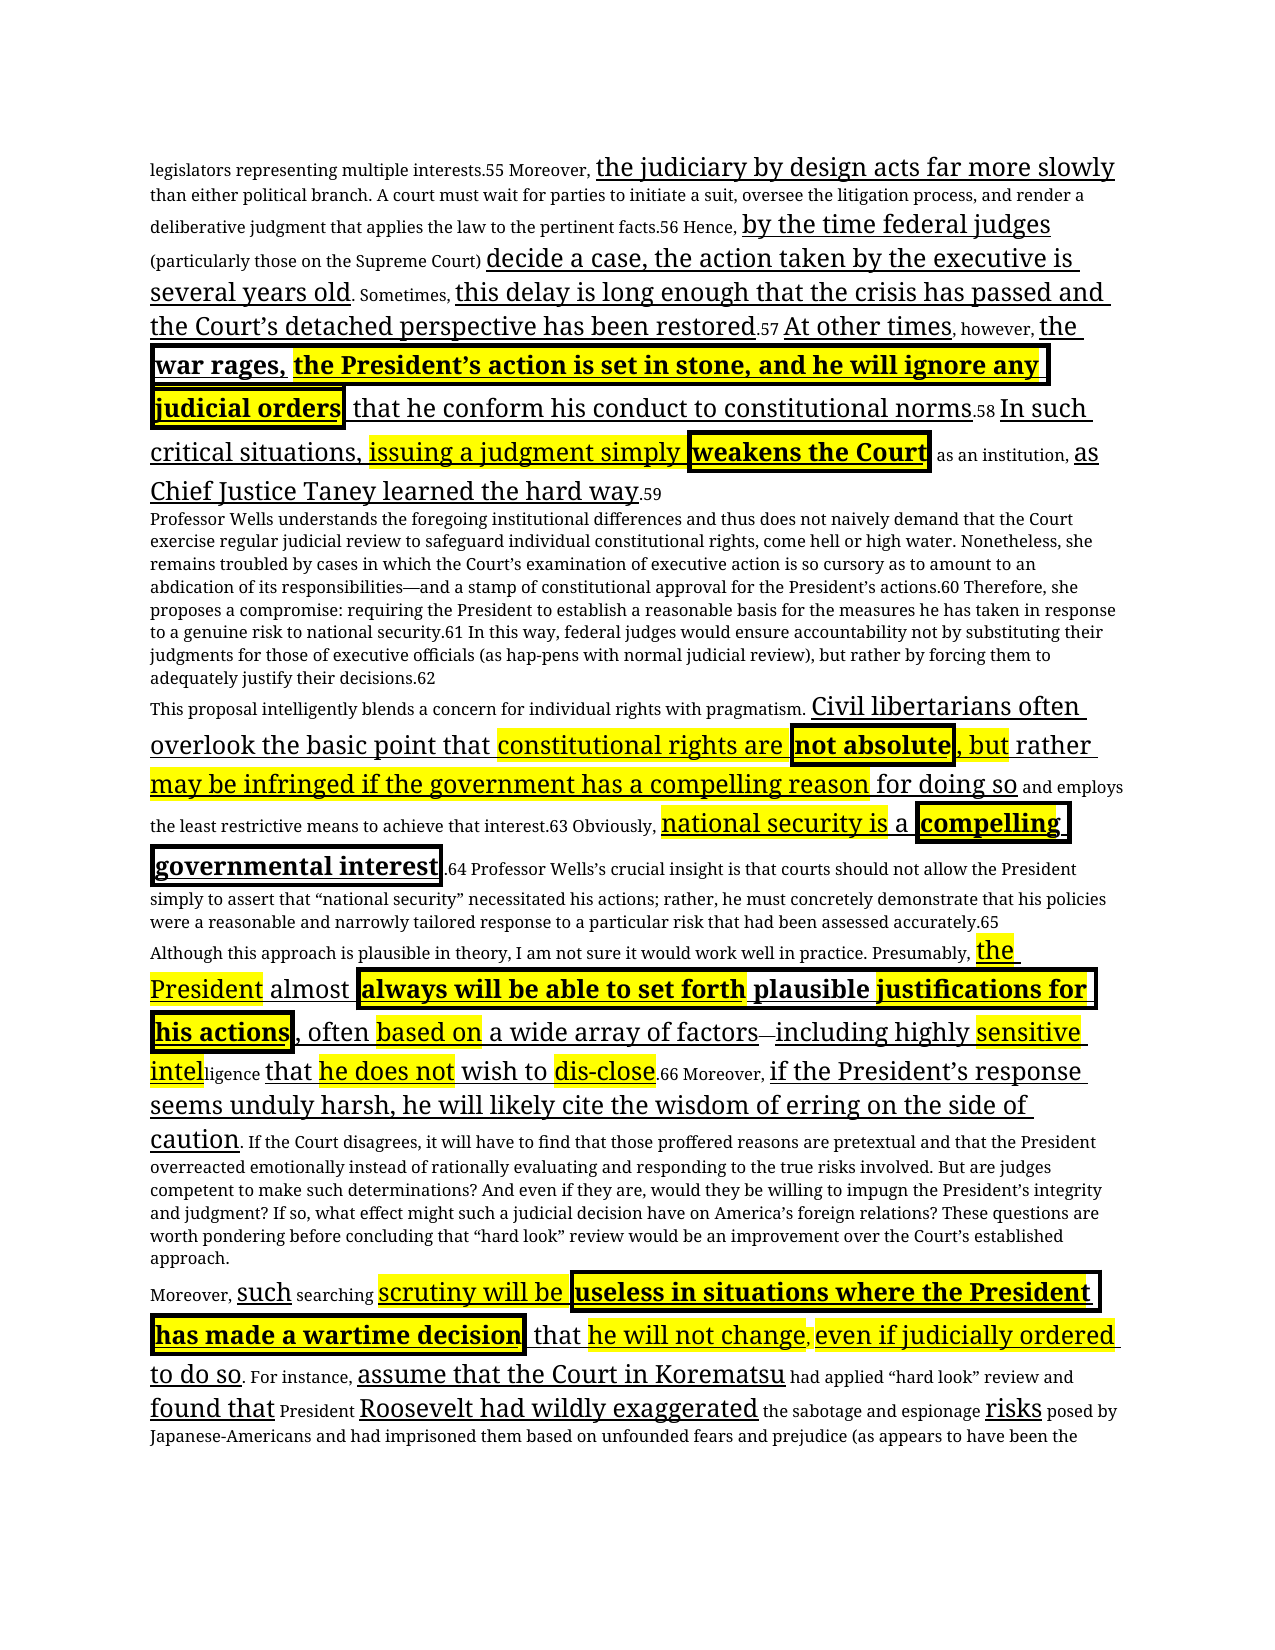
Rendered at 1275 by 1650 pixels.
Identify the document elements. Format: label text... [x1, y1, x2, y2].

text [150, 150, 1125, 507]
text This proposal intelligently blends a concern for individual rights with pragmatism. Civil libertarians often overlook the basic point that constitutional rights are not absolute, but rather may be infringed if the government has a compelling reason for doing so and employs the least restrictive means to achieve that interest.63 Obviously, national security is a compelling governmental interest.64 Professor Wells’s crucial insight is that courts should not allow the President simply to assert that “national security” necessitated his actions; rather, he must concretely demonstrate that his policies were a reasonable and narrowly tailored response to a particular risk that had been assessed accurately.65 [150, 689, 1125, 933]
text Although this approach is plausible in theory, I am not sure it would work well in practice. Presumably, the President almost always will be able to set forth plausible justifications for his actions, often based on a wide array of factors—including highly sensitive intelligence that he does not wish to dis-close.66 Moreover, if the President’s response seems unduly harsh, he will likely cite the wisdom of erring on the side of caution. If the Court disagrees, it will have to find that those proffered reasons are pretextual and that the President overreacted emotionally instead of rationally evaluating and responding to the true risks involved. But are judges competent to make such determinations? And even if they are, would they be willing to impugn the President’s integrity and judgment? If so, what effect might such a judicial decision have on America’s foreign relations? These questions are worth pondering before concluding that “hard look” review would be an improvement over the Court’s established approach. [150, 933, 1125, 1269]
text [150, 1269, 1125, 1447]
text Professor Wells understands the foregoing institutional differences and thus does not naively demand that the Court exercise regular judicial review to safeguard individual constitutional rights, come hell or high water. Nonetheless, she remains troubled by cases in which the Court’s examination of executive action is so cursory as to amount to an abdication of its responsibilities—and a stamp of constitutional approval for the President’s actions.60 Therefore, she proposes a compromise: requiring the President to establish a reasonable basis for the measures he has taken in response to a genuine risk to national security.61 In this way, federal judges would ensure accountability not by substituting their judgments for those of executive officials (as hap-pens with normal judicial review), but rather by forcing them to adequately justify their decisions.62 [150, 507, 1125, 689]
